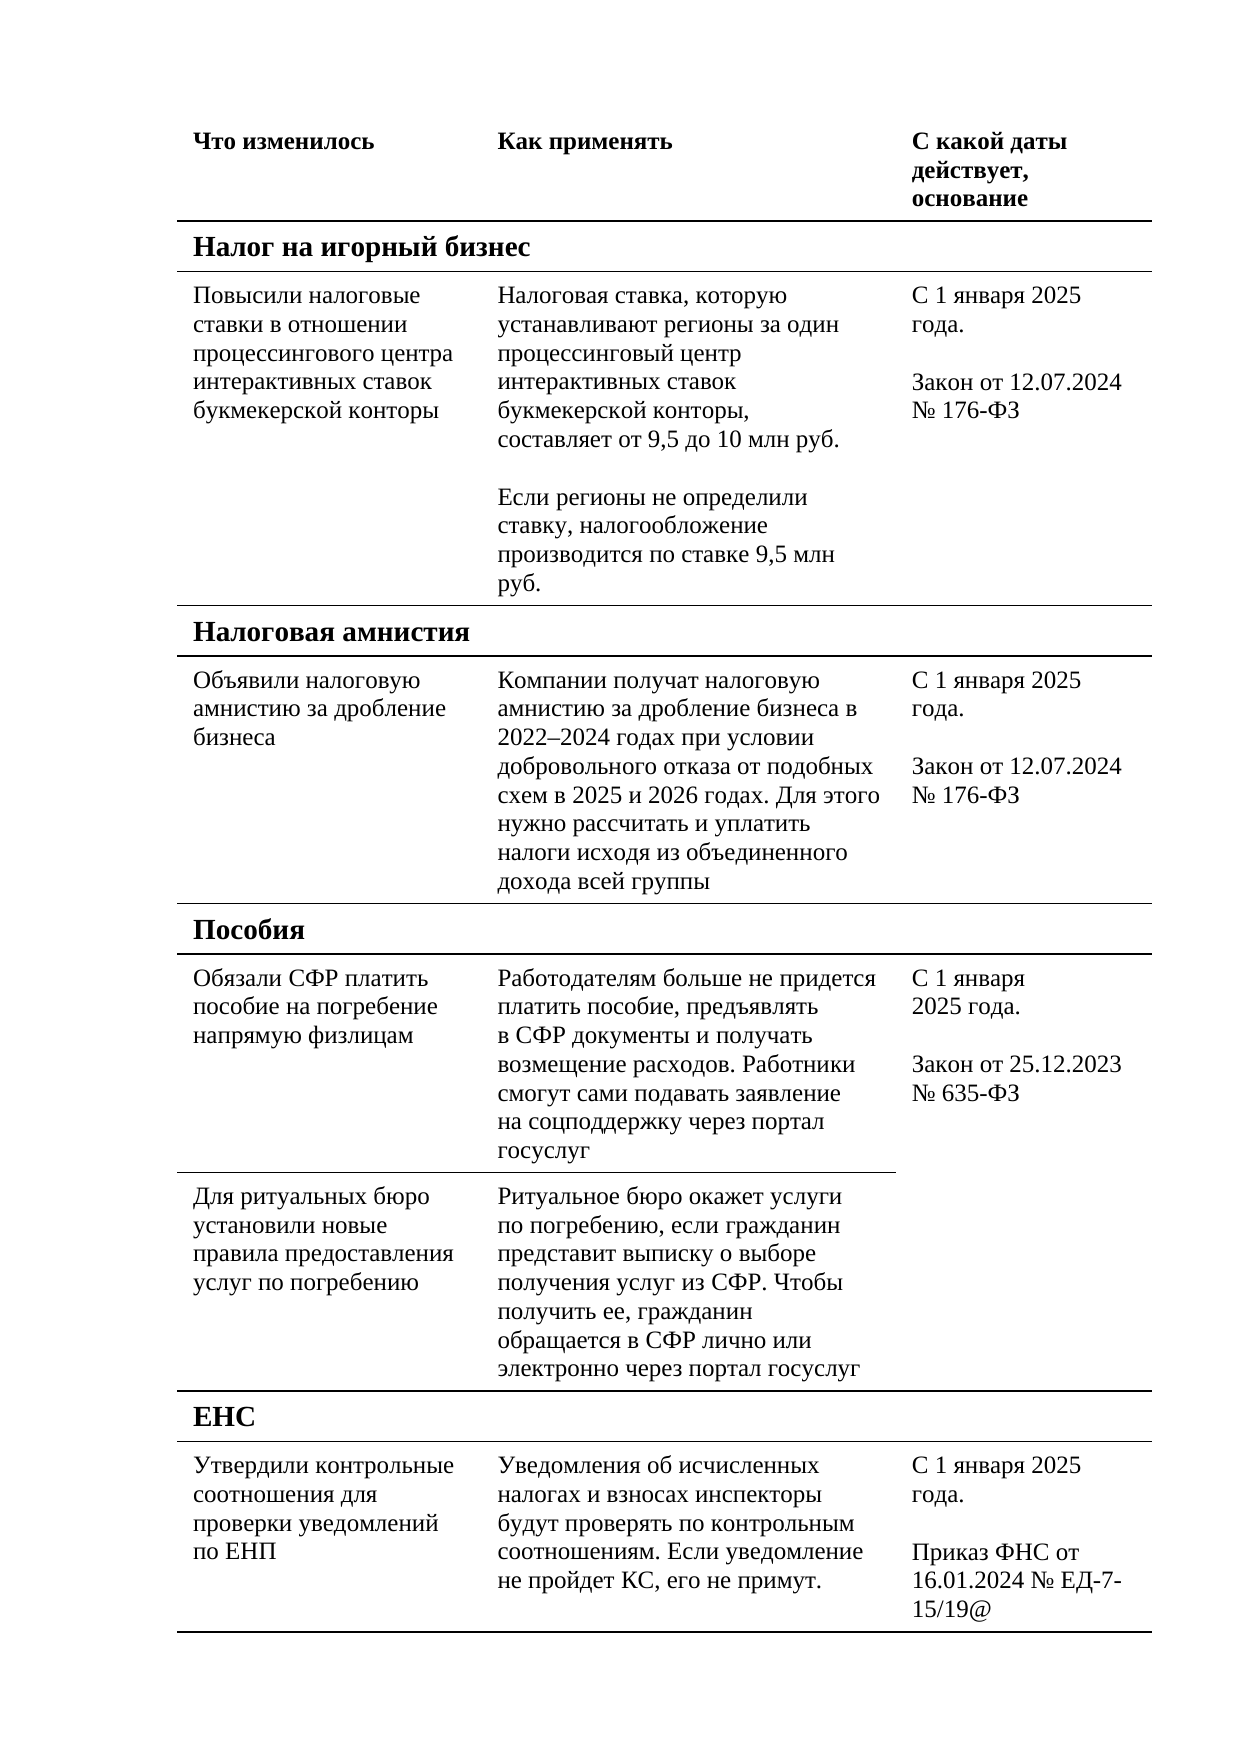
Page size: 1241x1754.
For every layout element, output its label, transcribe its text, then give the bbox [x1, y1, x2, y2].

table_header Как применять [482, 118, 896, 220]
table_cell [482, 1442, 896, 1631]
table_cell С 1 января 2025 года. Закон от 25.12.2023 № 635-ФЗ [896, 955, 1152, 1390]
table_cell Обязали СФР платить пособие на погребение напрямую физлицам [177, 955, 482, 1172]
table_cell Объявили налоговую амнистию за дробление бизнеса [177, 657, 482, 902]
table_cell Налоговая амнистия [177, 606, 1152, 655]
table_cell Повысили налоговые ставки в отношении процессингового центра интерактивных ставок букмекерской конторы [177, 272, 482, 604]
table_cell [177, 1442, 482, 1631]
table_header С какой даты действует, основание [896, 118, 1152, 220]
table_cell Для ритуальных бюро установили новые правила предоставления услуг по погребению [177, 1173, 482, 1390]
table_cell Ритуальное бюро окажет услуги по погребению, если гражданин представит выписку о выборе получения услуг из СФР. Чтобы получить ее, гражданин обращается в СФР лично или электронно через портал госуслуг [482, 1173, 896, 1390]
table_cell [896, 272, 1152, 604]
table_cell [896, 1442, 1152, 1631]
table_cell Пособия [177, 904, 1152, 953]
table_cell Налоговая ставка, которую устанавливают регионы за один процессинговый центр интерактивных ставок букмекерской конторы, составляет от 9,5 до 10 млн руб. Если регионы не определили ставку, налогообложение производится по ставке 9,5 млн руб. [482, 272, 896, 604]
table_cell Налог на игорный бизнес [177, 222, 1152, 271]
table_cell Компании получат налоговую амнистию за дробление бизнеса в 2022–2024 годах при условии добровольного отказа от подобных схем в 2025 и 2026 годах. Для этого нужно рассчитать и уплатить налоги исходя из объединенного дохода всей группы [482, 657, 896, 902]
table_cell Работодателям больше не придется платить пособие, предъявлять в СФР документы и получать возмещение расходов. Работники смогут сами подавать заявление на соцподдержку через портал госуслуг [482, 955, 896, 1172]
table_cell С 1 января 2025 года. Закон от 12.07.2024 № 176-ФЗ [896, 657, 1152, 902]
table_cell ЕНС [177, 1392, 1152, 1441]
table_header Что изменилось [177, 118, 482, 220]
